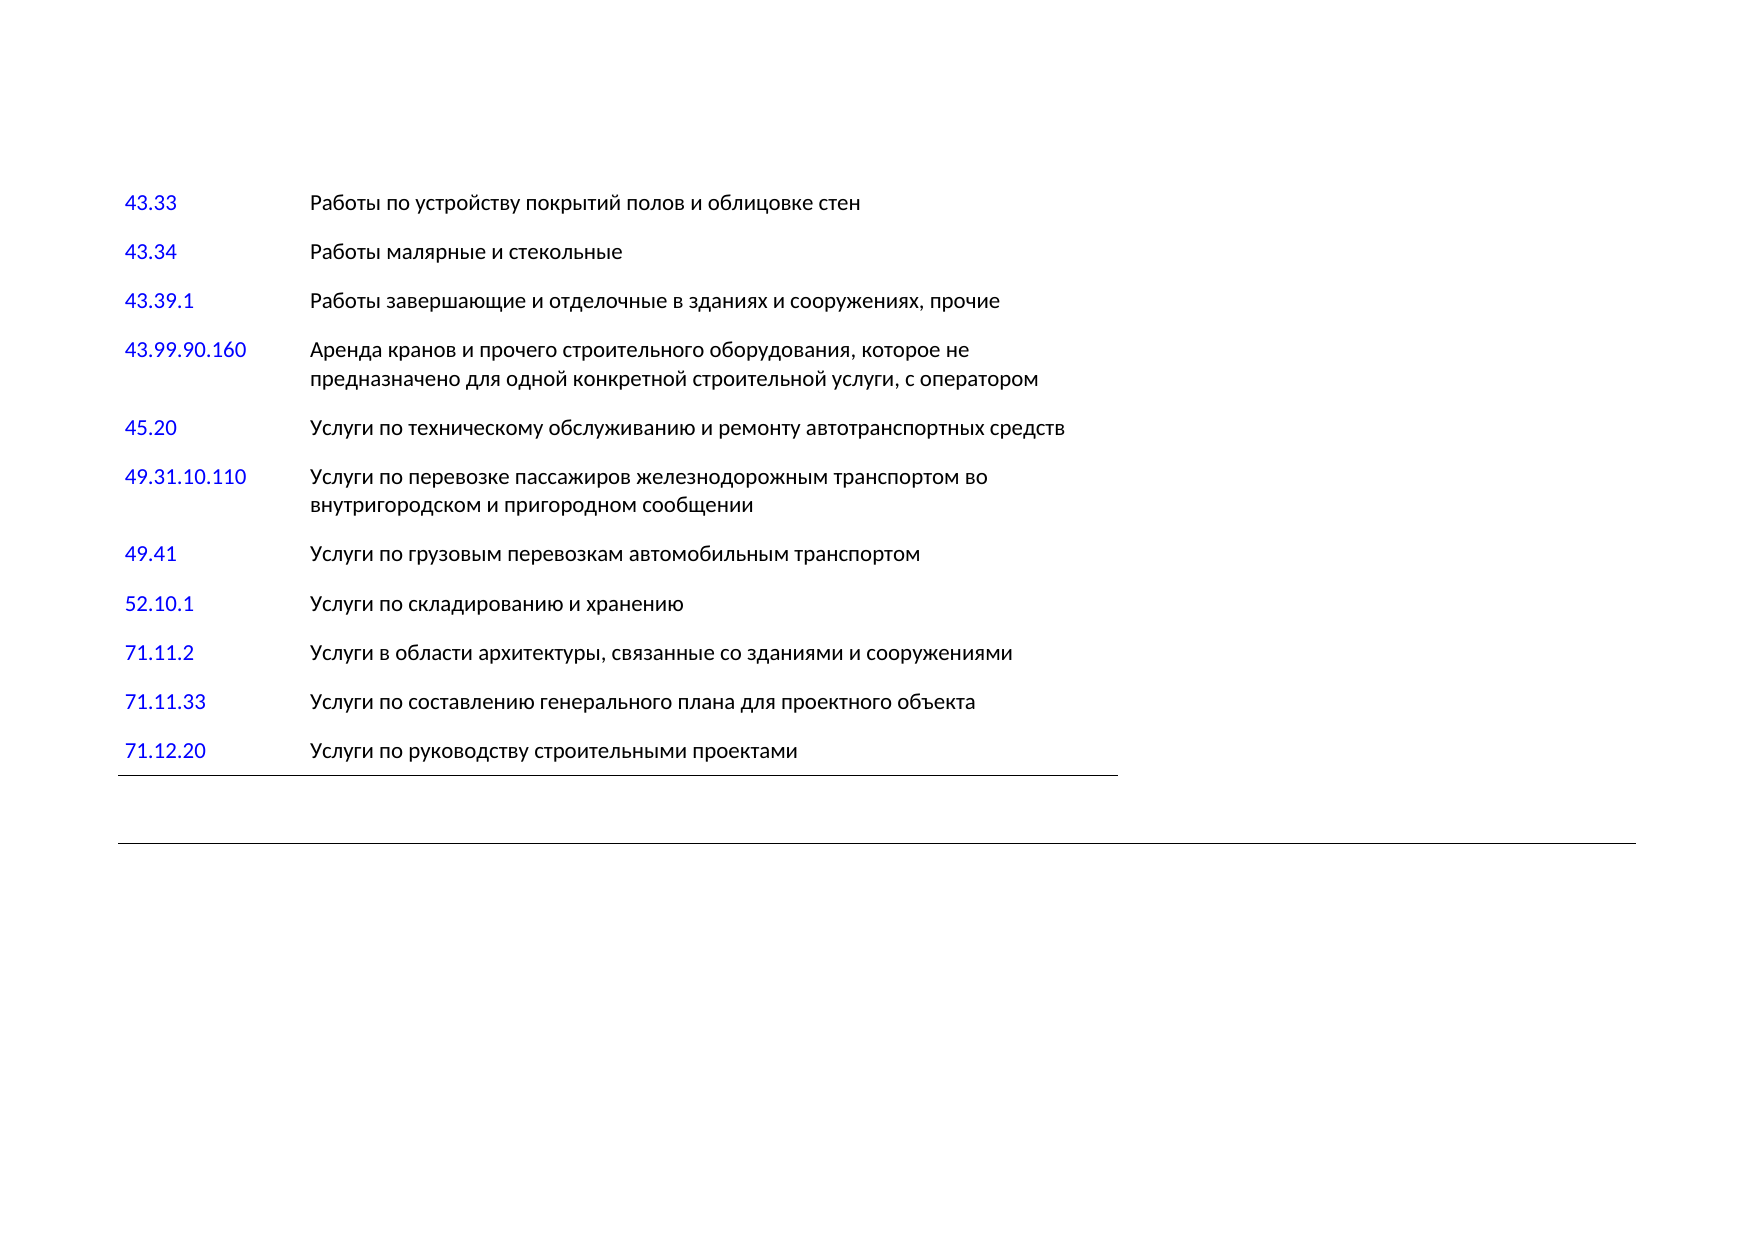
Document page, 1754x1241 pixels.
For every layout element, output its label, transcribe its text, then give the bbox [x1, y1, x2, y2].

table_cell Аренда кранов и прочего строительного оборудования, которое не предназначено для одной конкретной строительной услуги, с оператором [303, 325, 1118, 402]
table_cell Услуги по грузовым перевозкам автомобильным транспортом [303, 529, 1118, 578]
table_cell Услуги по составлению генерального плана для проектного объекта [303, 677, 1118, 726]
table_cell Услуги по техническому обслуживанию и ремонту автотранспортных средств [303, 402, 1118, 452]
table_cell 49.31.10.110 [118, 452, 303, 529]
table_cell 45.20 [118, 402, 303, 452]
table_cell Услуги по руководству строительными проектами [303, 726, 1118, 775]
table_cell 71.11.33 [118, 677, 303, 726]
table_cell 43.39.1 [118, 276, 303, 325]
table_cell 43.99.90.160 [118, 325, 303, 402]
table_cell 71.11.2 [118, 628, 303, 677]
table_cell Работы завершающие и отделочные в зданиях и сооружениях, прочие [303, 276, 1118, 325]
table_cell 49.41 [118, 529, 303, 578]
table_cell Услуги в области архитектуры, связанные со зданиями и сооружениями [303, 628, 1118, 677]
table_cell Услуги по складированию и хранению [303, 578, 1118, 627]
table_cell 52.10.1 [118, 578, 303, 627]
table_cell 43.34 [118, 226, 303, 276]
table_cell 43.33 [118, 177, 303, 226]
table_cell Работы по устройству покрытий полов и облицовке стен [303, 177, 1118, 226]
table_cell 71.12.20 [118, 726, 303, 775]
table_cell Работы малярные и стекольные [303, 226, 1118, 276]
table_cell Услуги по перевозке пассажиров железнодорожным транспортом во внутригородском и пригородном сообщении [303, 452, 1118, 529]
